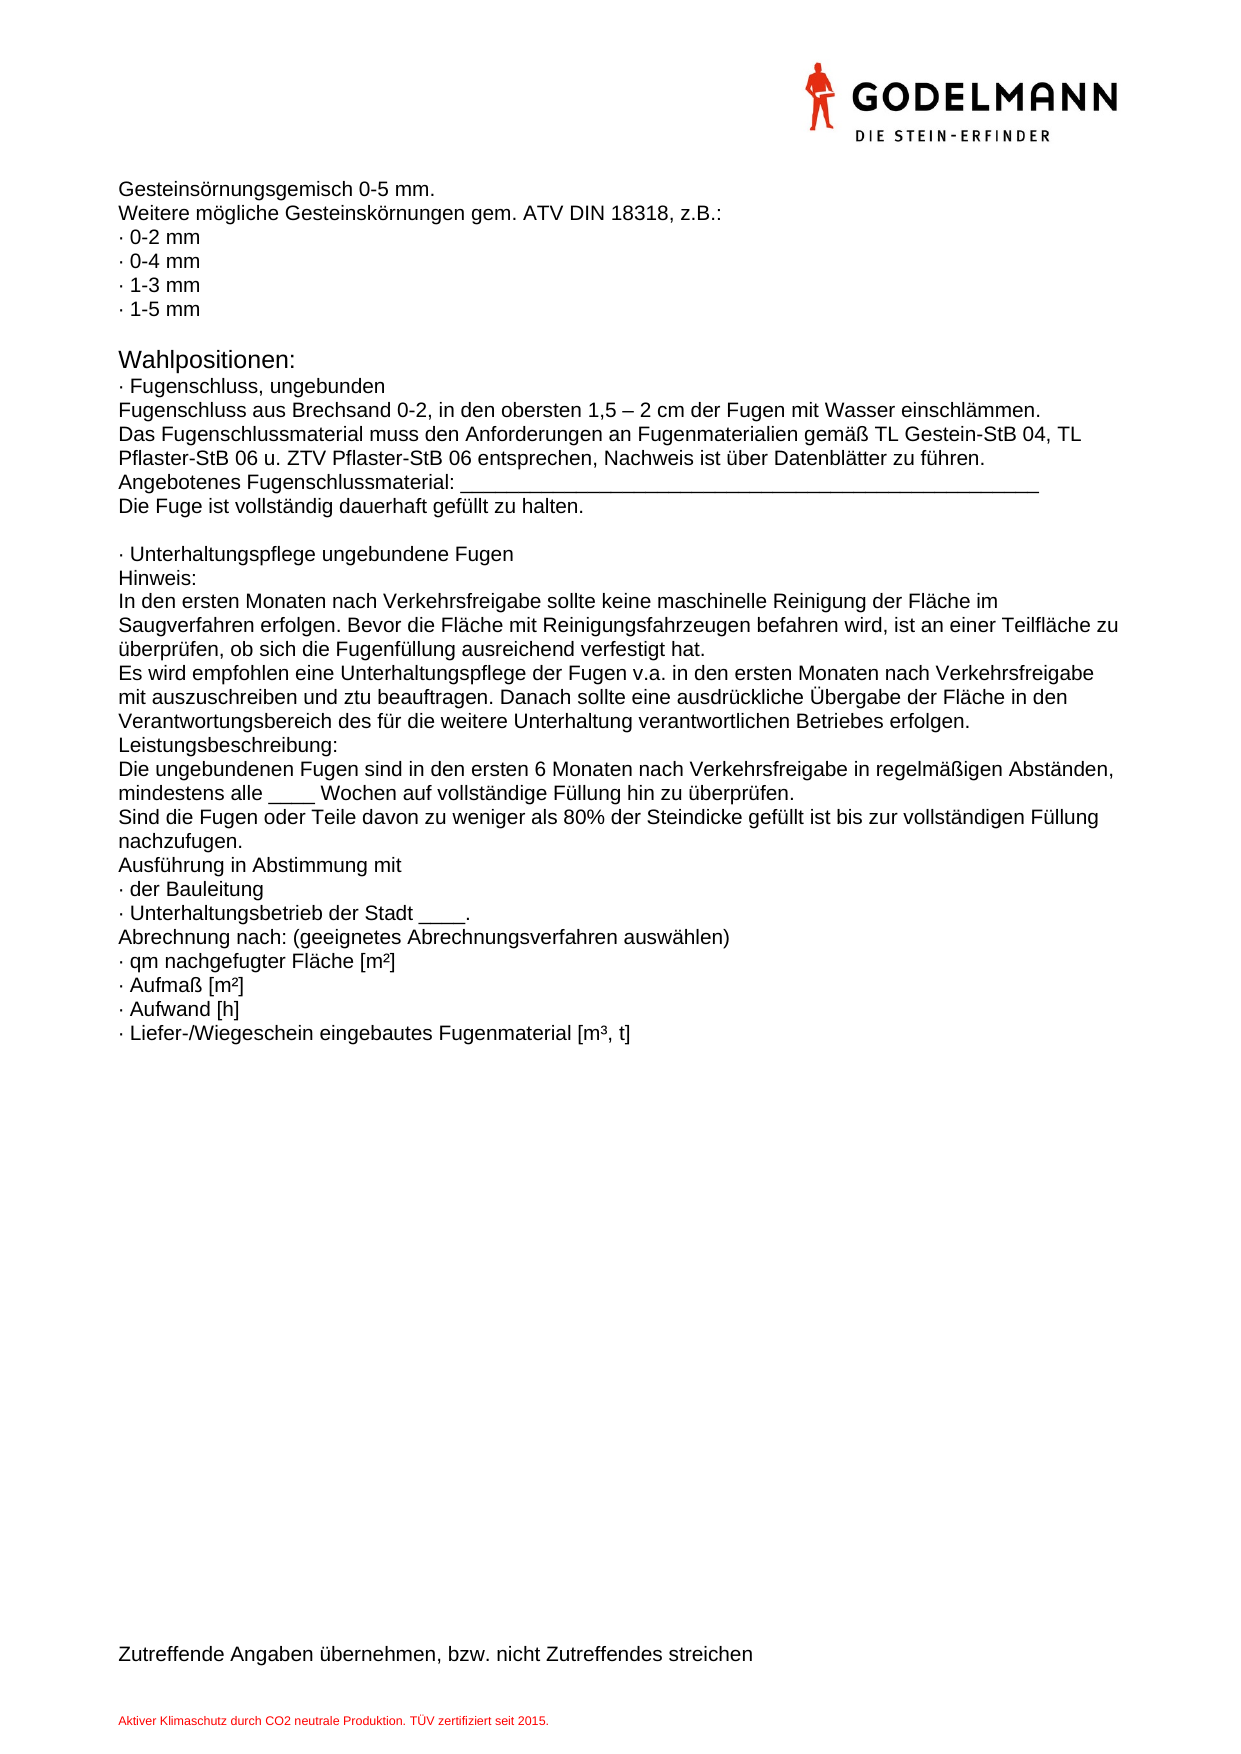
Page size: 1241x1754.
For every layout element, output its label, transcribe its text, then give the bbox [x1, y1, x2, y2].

text · Fugenschluss, ungebunden [118, 374, 1123, 398]
text · 0-4 mm [118, 249, 1123, 273]
text · der Bauleitung [118, 877, 1123, 901]
text · 1-3 mm [118, 273, 1123, 297]
text Sind die Fugen oder Teile davon zu weniger als 80% der Steindicke gefüllt ist bis zur vollständigen Füllung nachzufugen. [118, 805, 1123, 853]
text · Aufmaß [m²] [118, 973, 1123, 997]
text · Liefer-/Wiegeschein eingebautes Fugenmaterial [m³, t] [118, 1021, 1123, 1044]
text Es wird empfohlen eine Unterhaltungspflege der Fugen v.a. in den ersten Monaten nach Verkehrsfreigabe mit auszuschreiben und ztu beauftragen. Danach sollte eine ausdrückliche Übergabe der Fläche in den Verantwortungsbereich des für die weitere Unterhaltung verantwortlichen Betriebes erfolgen. [118, 661, 1123, 733]
text Fugenschluss aus Brechsand 0-2, in den obersten 1,5 – 2 cm der Fugen mit Wasser einschlämmen. [118, 398, 1123, 422]
text Die Fuge ist vollständig dauerhaft gefüllt zu halten. [118, 493, 1123, 517]
text Die ungebundenen Fugen sind in den ersten 6 Monaten nach Verkehrsfreigabe in regelmäßigen Abständen, mindestens alle ____ Wochen auf vollständige Füllung hin zu überprüfen. [118, 757, 1123, 805]
text Ausführung in Abstimmung mit [118, 853, 1123, 877]
subtitle Wahlpositionen: [118, 345, 1123, 374]
text Gesteinsörnungsgemisch 0-5 mm. [118, 177, 1123, 201]
text Angebotenes Fugenschlussmaterial: __________________________________________________ [118, 469, 1123, 493]
text Abrechnung nach: (geeignetes Abrechnungsverfahren auswählen) [118, 925, 1123, 949]
picture [800, 59, 1124, 148]
text · 0-2 mm [118, 225, 1123, 249]
text Weitere mögliche Gesteinskörnungen gem. ATV DIN 18318, z.B.: [118, 201, 1123, 225]
text · Unterhaltungsbetrieb der Stadt ____. [118, 901, 1123, 925]
text Leistungsbeschreibung: [118, 733, 1123, 757]
text · 1-5 mm [118, 297, 1123, 321]
text In den ersten Monaten nach Verkehrsfreigabe sollte keine maschinelle Reinigung der Fläche im Saugverfahren erfolgen. Bevor die Fläche mit Reinigungsfahrzeugen befahren wird, ist an einer Teilfläche zu überprüfen, ob sich die Fugenfüllung ausreichend verfestigt hat. [118, 589, 1123, 661]
text · Aufwand [h] [118, 997, 1123, 1021]
text Hinweis: [118, 565, 1123, 589]
text · Unterhaltungspflege ungebundene Fugen [118, 541, 1123, 565]
text · qm nachgefugter Fläche [m²] [118, 949, 1123, 973]
text Das Fugenschlussmaterial muss den Anforderungen an Fugenmaterialien gemäß TL Gestein-StB 04, TL Pflaster-StB 06 u. ZTV Pflaster-StB 06 entsprechen, Nachweis ist über Datenblätter zu führen. [118, 422, 1123, 469]
